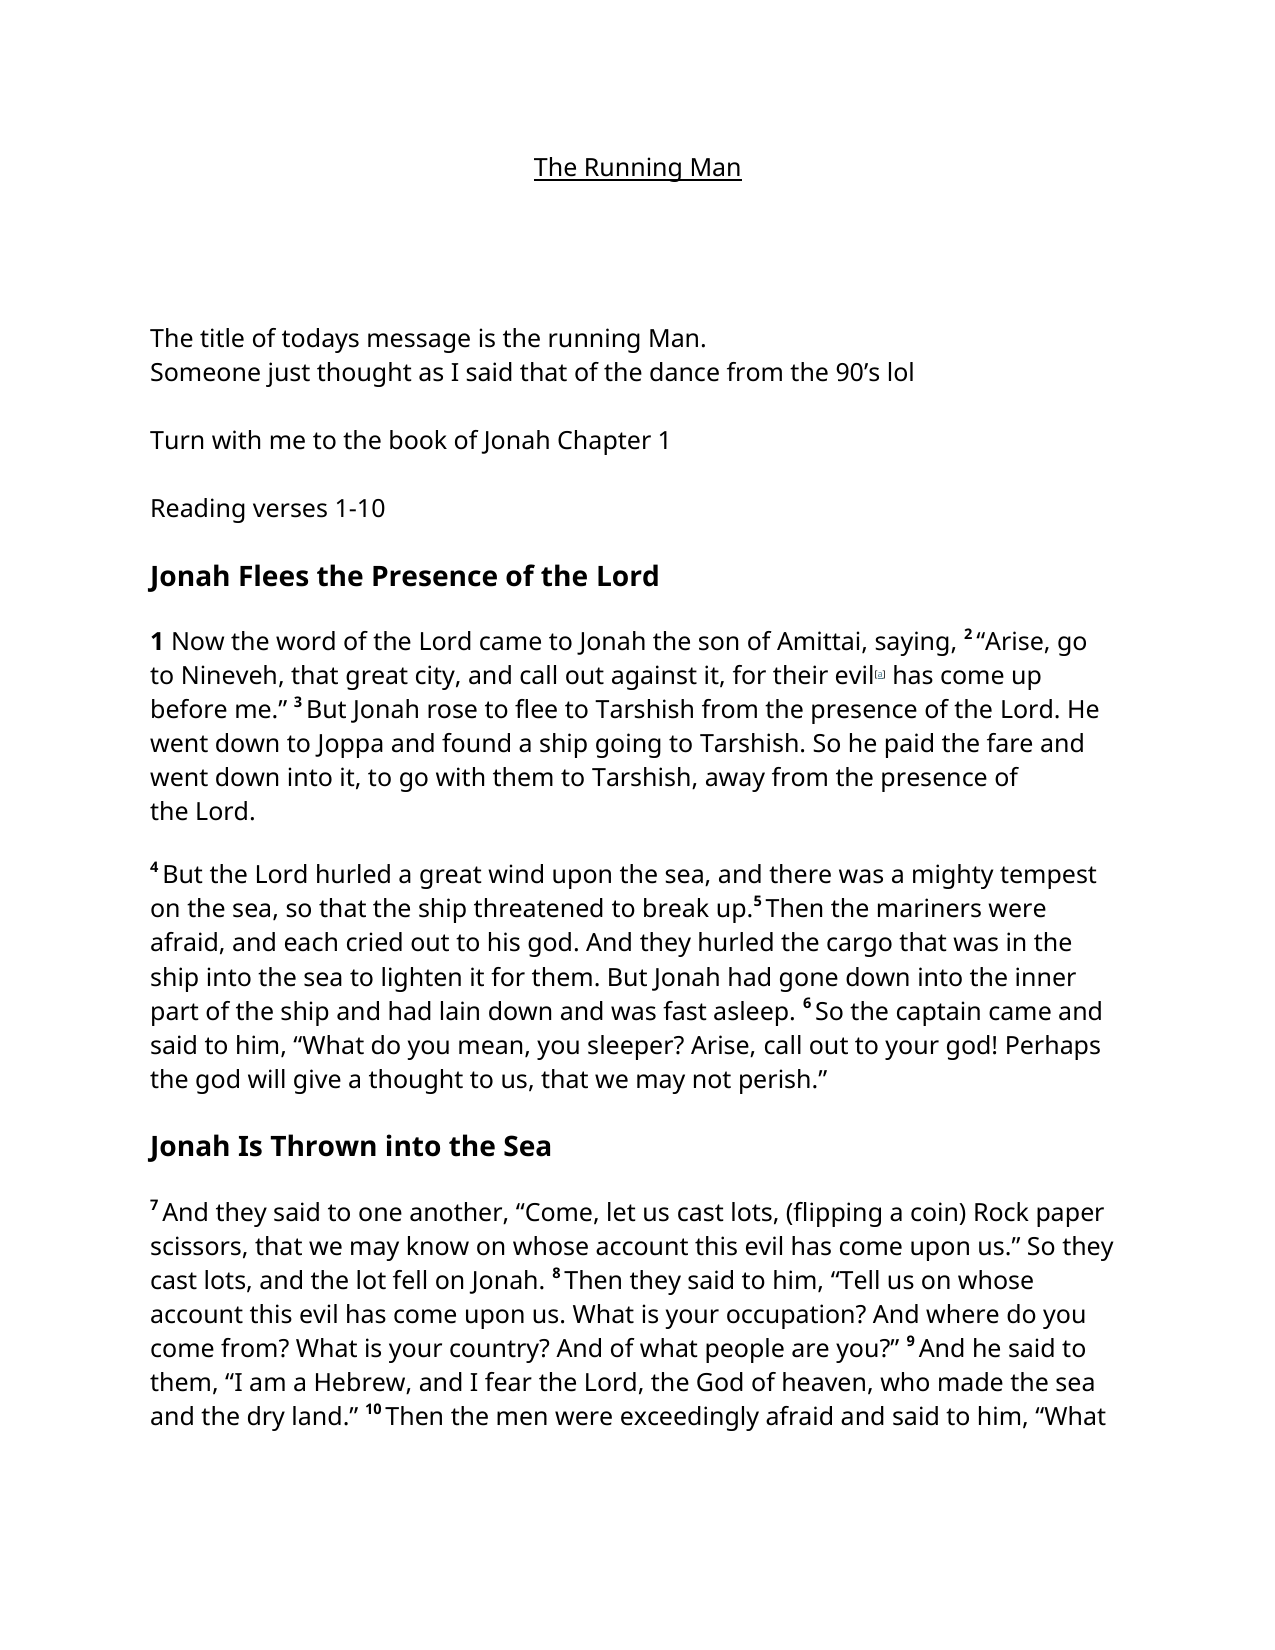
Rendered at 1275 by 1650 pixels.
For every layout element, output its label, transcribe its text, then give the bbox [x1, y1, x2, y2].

text Jonah Is Thrown into the Sea [150, 1127, 1125, 1165]
text Reading verses 1-10 [150, 491, 1125, 525]
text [150, 1194, 1125, 1433]
text The Running Man [150, 150, 1125, 184]
text 1 Now the word of the Lord came to Jonah the son of Amittai, saying, 2 “Arise, go to Nineveh, that great city, and call out against it, for their evil[a] has come up before me.” 3 But Jonah rose to flee to Tarshish from the presence of the Lord. He went down to Joppa and found a ship going to Tarshish. So he paid the fare and went down into it, to go with them to Tarshish, away from the presence of the Lord. [150, 623, 1125, 828]
text Someone just thought as I said that of the dance from the 90’s lol [150, 354, 1125, 388]
text Turn with me to the book of Jonah Chapter 1 [150, 422, 1125, 457]
text Jonah Flees the Presence of the Lord [150, 556, 1125, 594]
text 4 But the Lord hurled a great wind upon the sea, and there was a mighty tempest on the sea, so that the ship threatened to break up.5 Then the mariners were afraid, and each cried out to his god. And they hurled the cargo that was in the ship into the sea to lighten it for them. But Jonah had gone down into the inner part of the ship and had lain down and was fast asleep. 6 So the captain came and said to him, “What do you mean, you sleeper? Arise, call out to your god! Perhaps the god will give a thought to us, that we may not perish.” [150, 857, 1125, 1095]
text The title of todays message is the running Man. [150, 320, 1125, 354]
